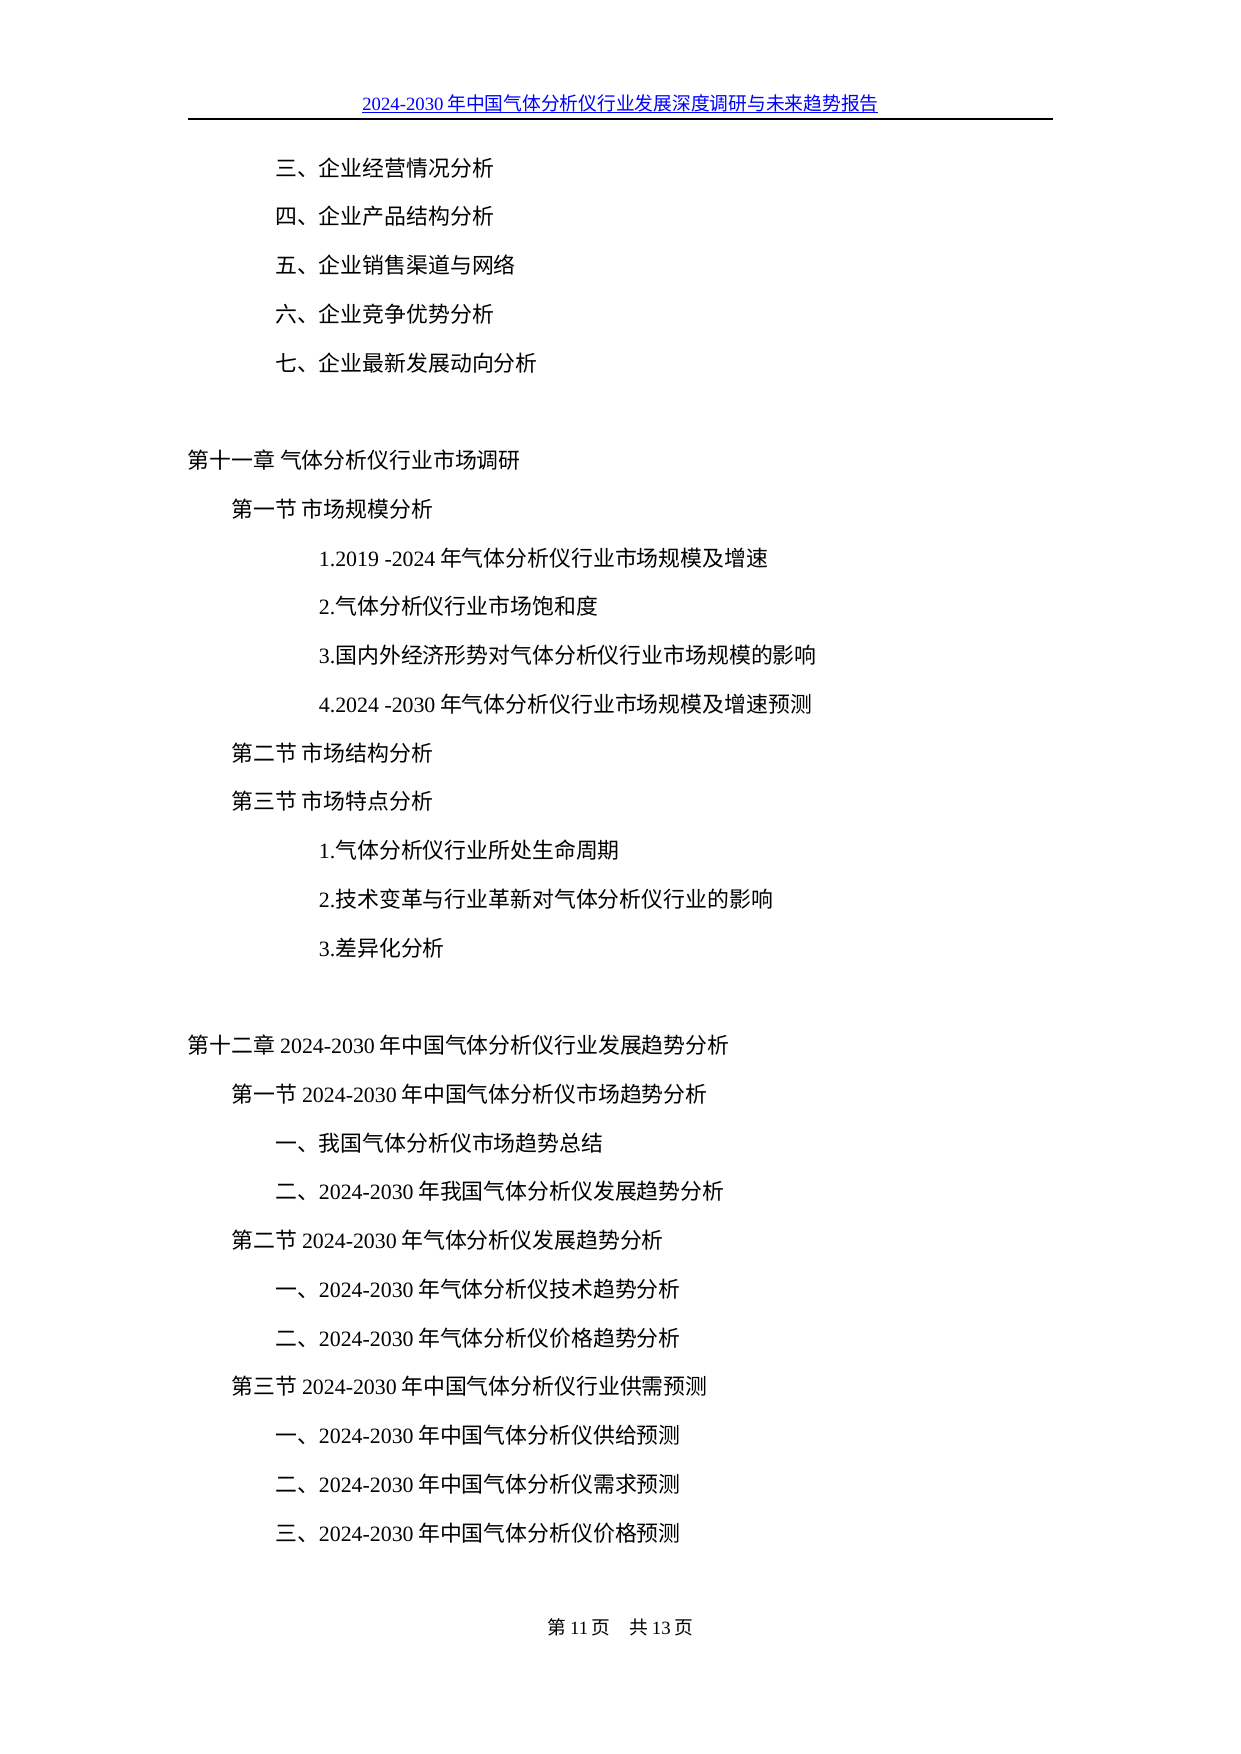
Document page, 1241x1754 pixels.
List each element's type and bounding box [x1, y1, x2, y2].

text [187, 150, 1053, 1548]
